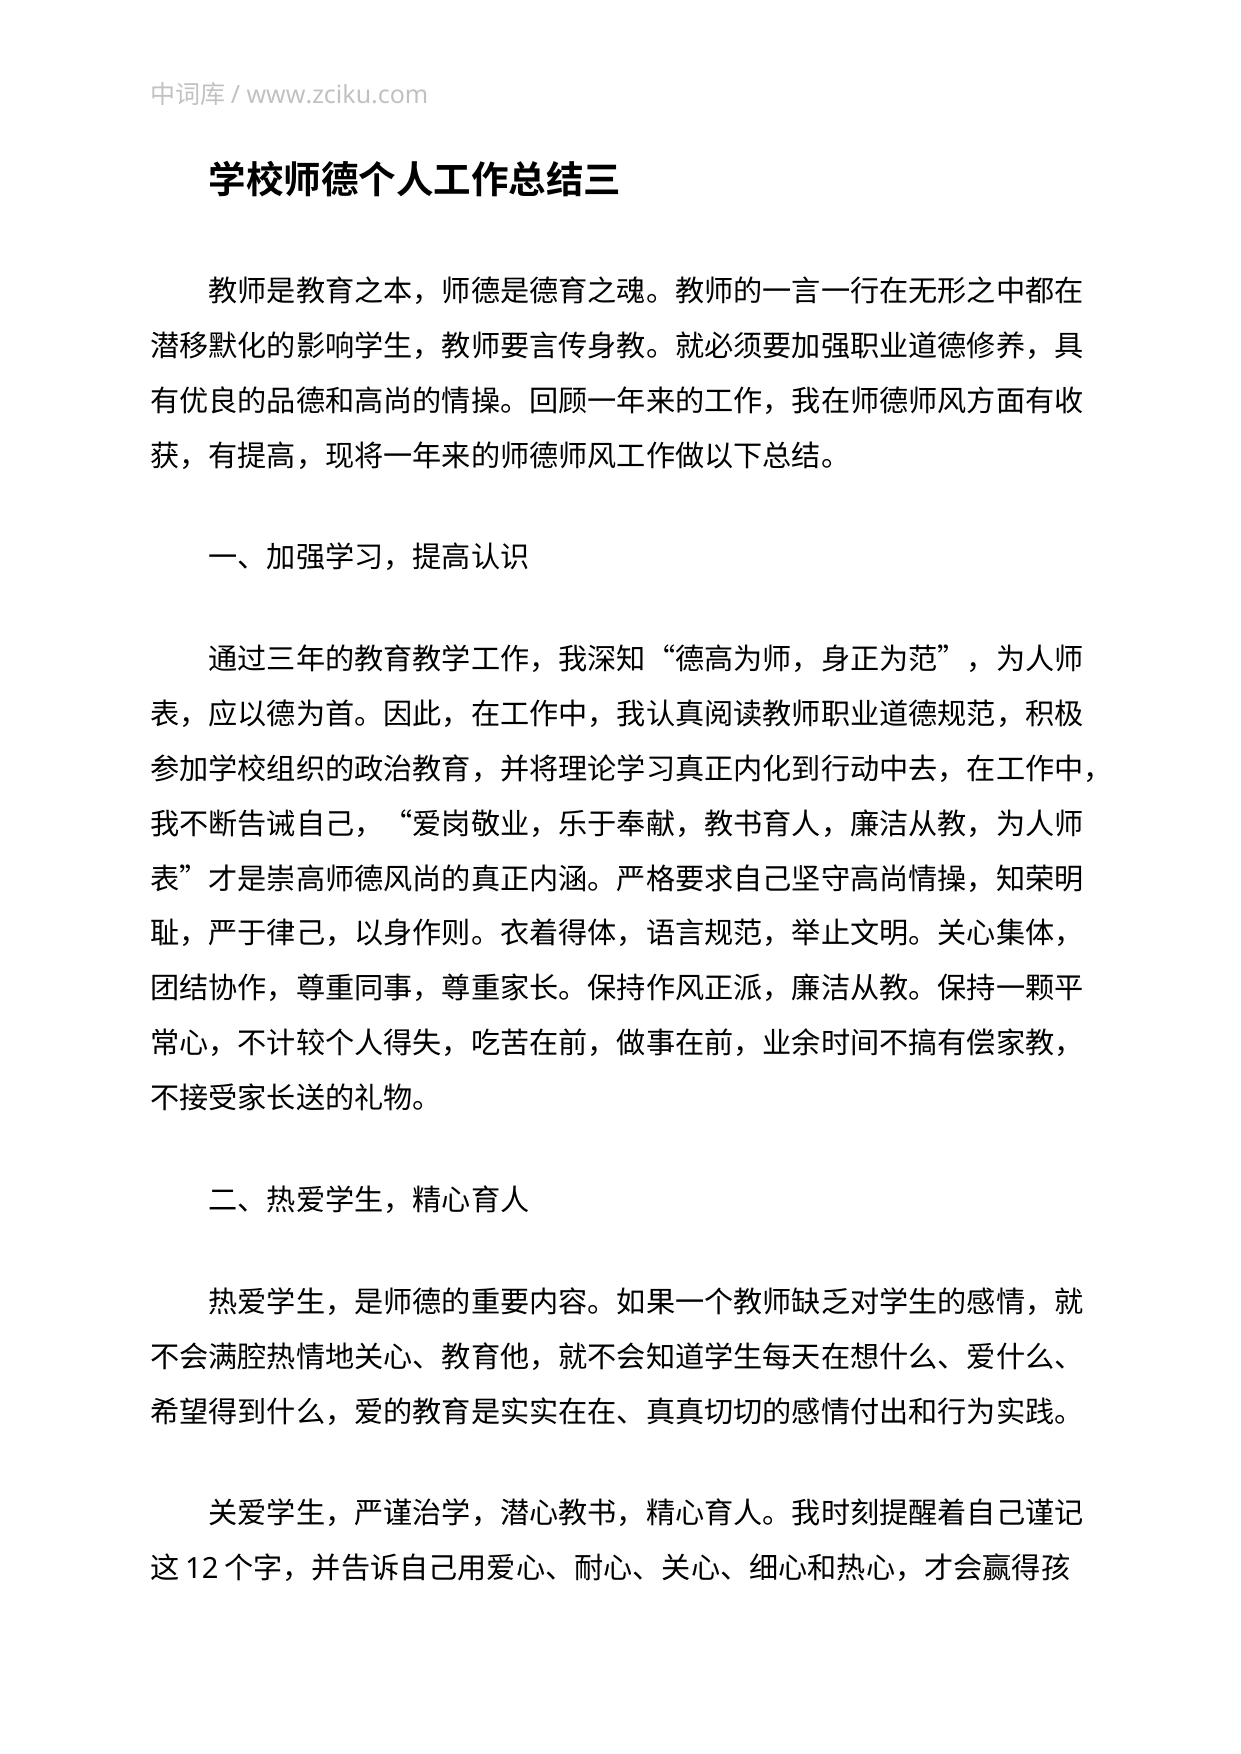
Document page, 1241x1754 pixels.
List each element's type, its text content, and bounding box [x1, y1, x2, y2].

text 学校师德个人工作总结三 [150, 150, 1090, 204]
text 二、热爱学生，精心育人 [150, 1177, 1090, 1219]
text 通过三年的教育教学工作，我深知“德高为师，身正为范”，为人师表，应以德为首。因此，在工作中，我认真阅读教师职业道德规范，积极参加学校组织的政治教育，并将理论学习真正内化到行动中去，在工作中，我不断告诫自己，“爱岗敬业，乐于奉献，教书育人，廉洁从教，为人师表”才是崇高师德风尚的真正内涵。严格要求自己坚守高尚情操，知荣明耻，严于律己，以身作则。衣着得体，语言规范，举止文明。关心集体，团结协作，尊重同事，尊重家长。保持作风正派，廉洁从教。保持一颗平常心，不计较个人得失，吃苦在前，做事在前，业余时间不搞有偿家教，不接受家长送的礼物。 [150, 636, 1090, 1117]
text 一、加强学习，提高认识 [150, 534, 1090, 576]
text 教师是教育之本，师德是德育之魂。教师的一言一行在无形之中都在潜移默化的影响学生，教师要言传身教。就必须要加强职业道德修养，具有优良的品德和高尚的情操。回顾一年来的工作，我在师德师风方面有收获，有提高，现将一年来的师德师风工作做以下总结。 [150, 267, 1090, 474]
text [150, 1490, 1090, 1587]
text 热爱学生，是师德的重要内容。如果一个教师缺乏对学生的感情，就不会满腔热情地关心、教育他，就不会知道学生每天在想什么、爱什么、希望得到什么，爱的教育是实实在在、真真切切的感情付出和行为实践。 [150, 1278, 1090, 1430]
